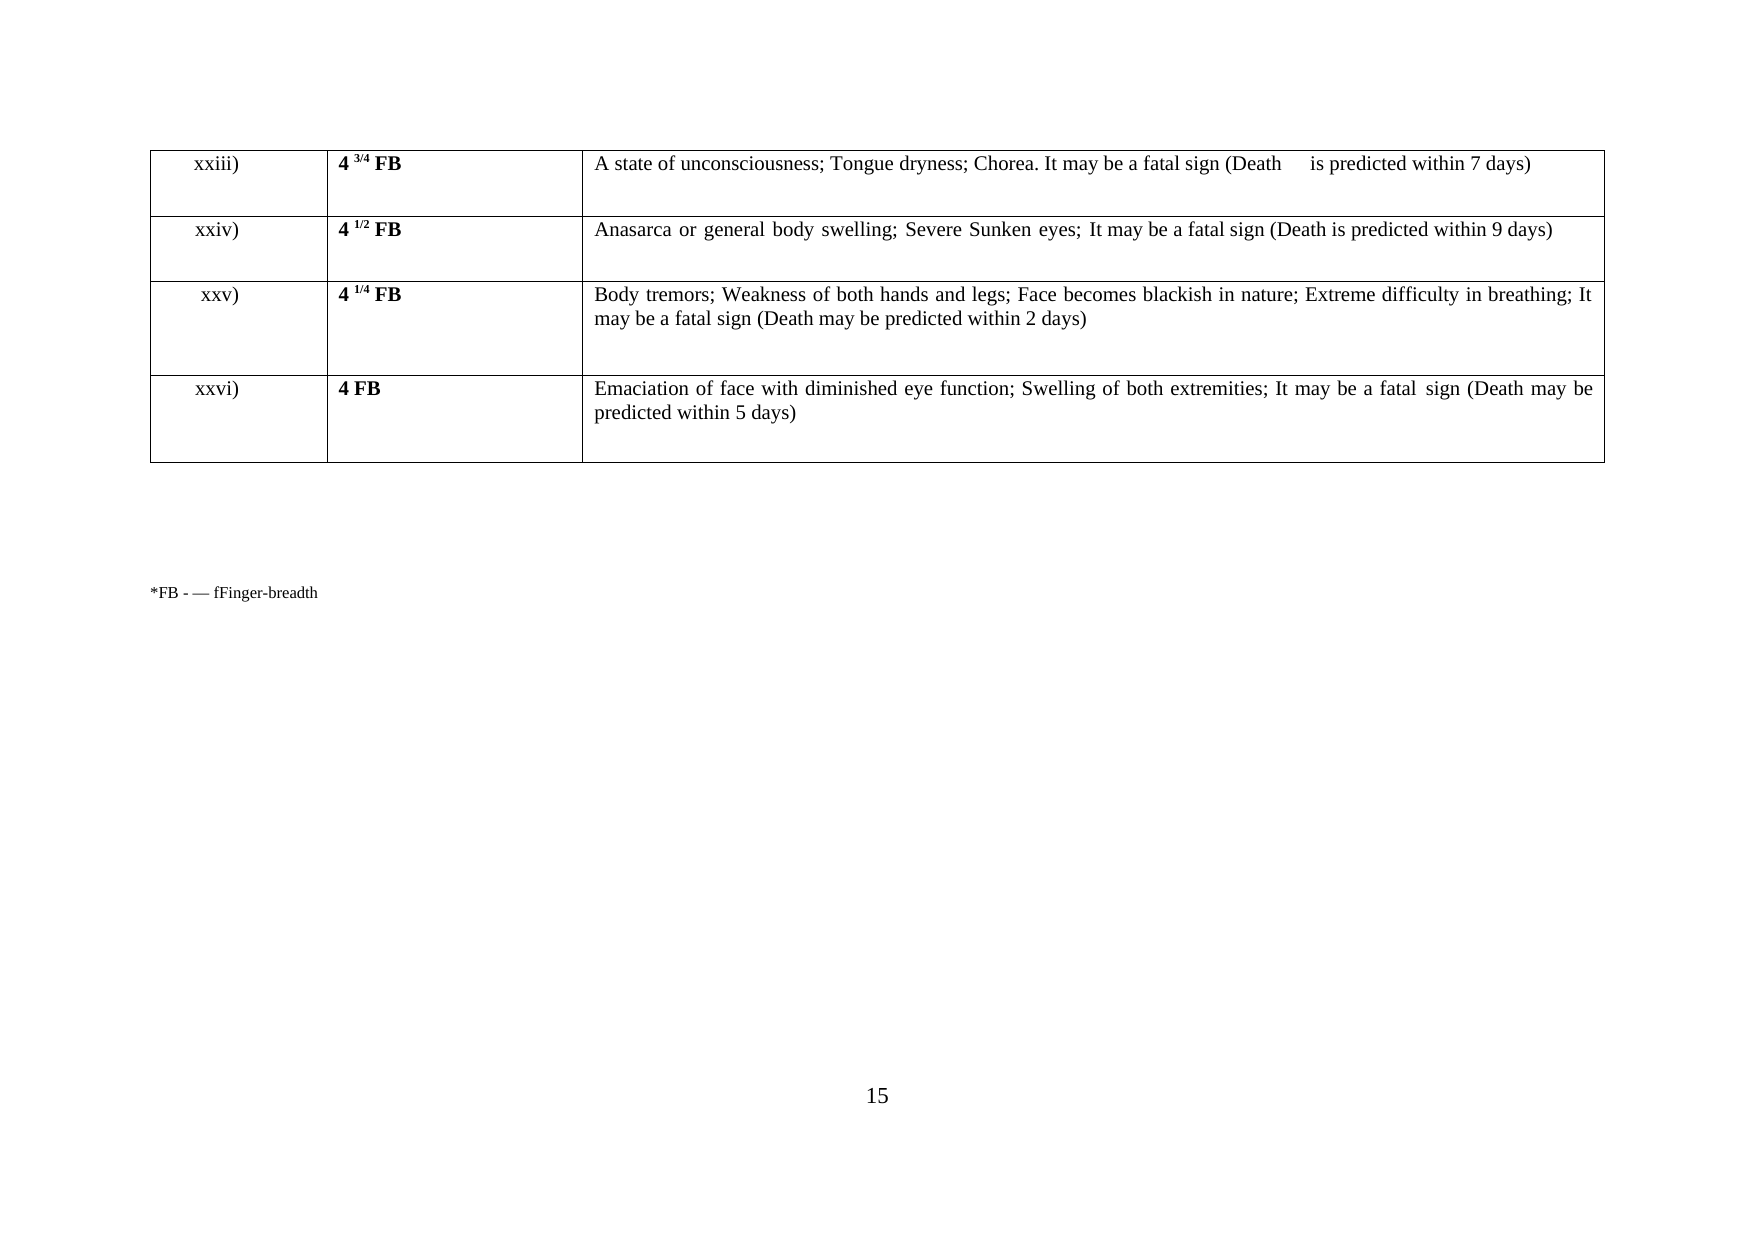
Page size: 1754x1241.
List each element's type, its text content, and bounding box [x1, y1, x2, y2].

table_cell 4 1/4 FB [328, 282, 582, 375]
table_cell 4 1/2 FB [328, 217, 582, 281]
table_cell A state of unconsciousness; Tongue dryness; Chorea. It may be a fatal sign (Death is predicted within 7 days) [583, 151, 1604, 216]
table_cell 4 FB [328, 376, 582, 462]
table_cell [151, 282, 327, 375]
table_cell [151, 151, 327, 216]
table_cell Emaciation of face with diminished eye function; Swelling of both extremities; It may be a fatal sign (Death may be predicted within 5 days) [583, 376, 1604, 462]
table_cell Body tremors; Weakness of both hands and legs; Face becomes blackish in nature; Extreme difficulty in breathing; It may be a fatal sign (Death may be predicted within 2 days) [583, 282, 1604, 375]
table_cell [151, 376, 327, 462]
text *FB inger-breadth [150, 583, 1604, 602]
table_cell Anasarca or general body swelling; Severe Sunken eyes; It may be a fatal sign (Death is predicted within 9 days) [583, 217, 1604, 281]
table_cell 4 3/4 FB [328, 151, 582, 216]
table_cell [151, 217, 327, 281]
